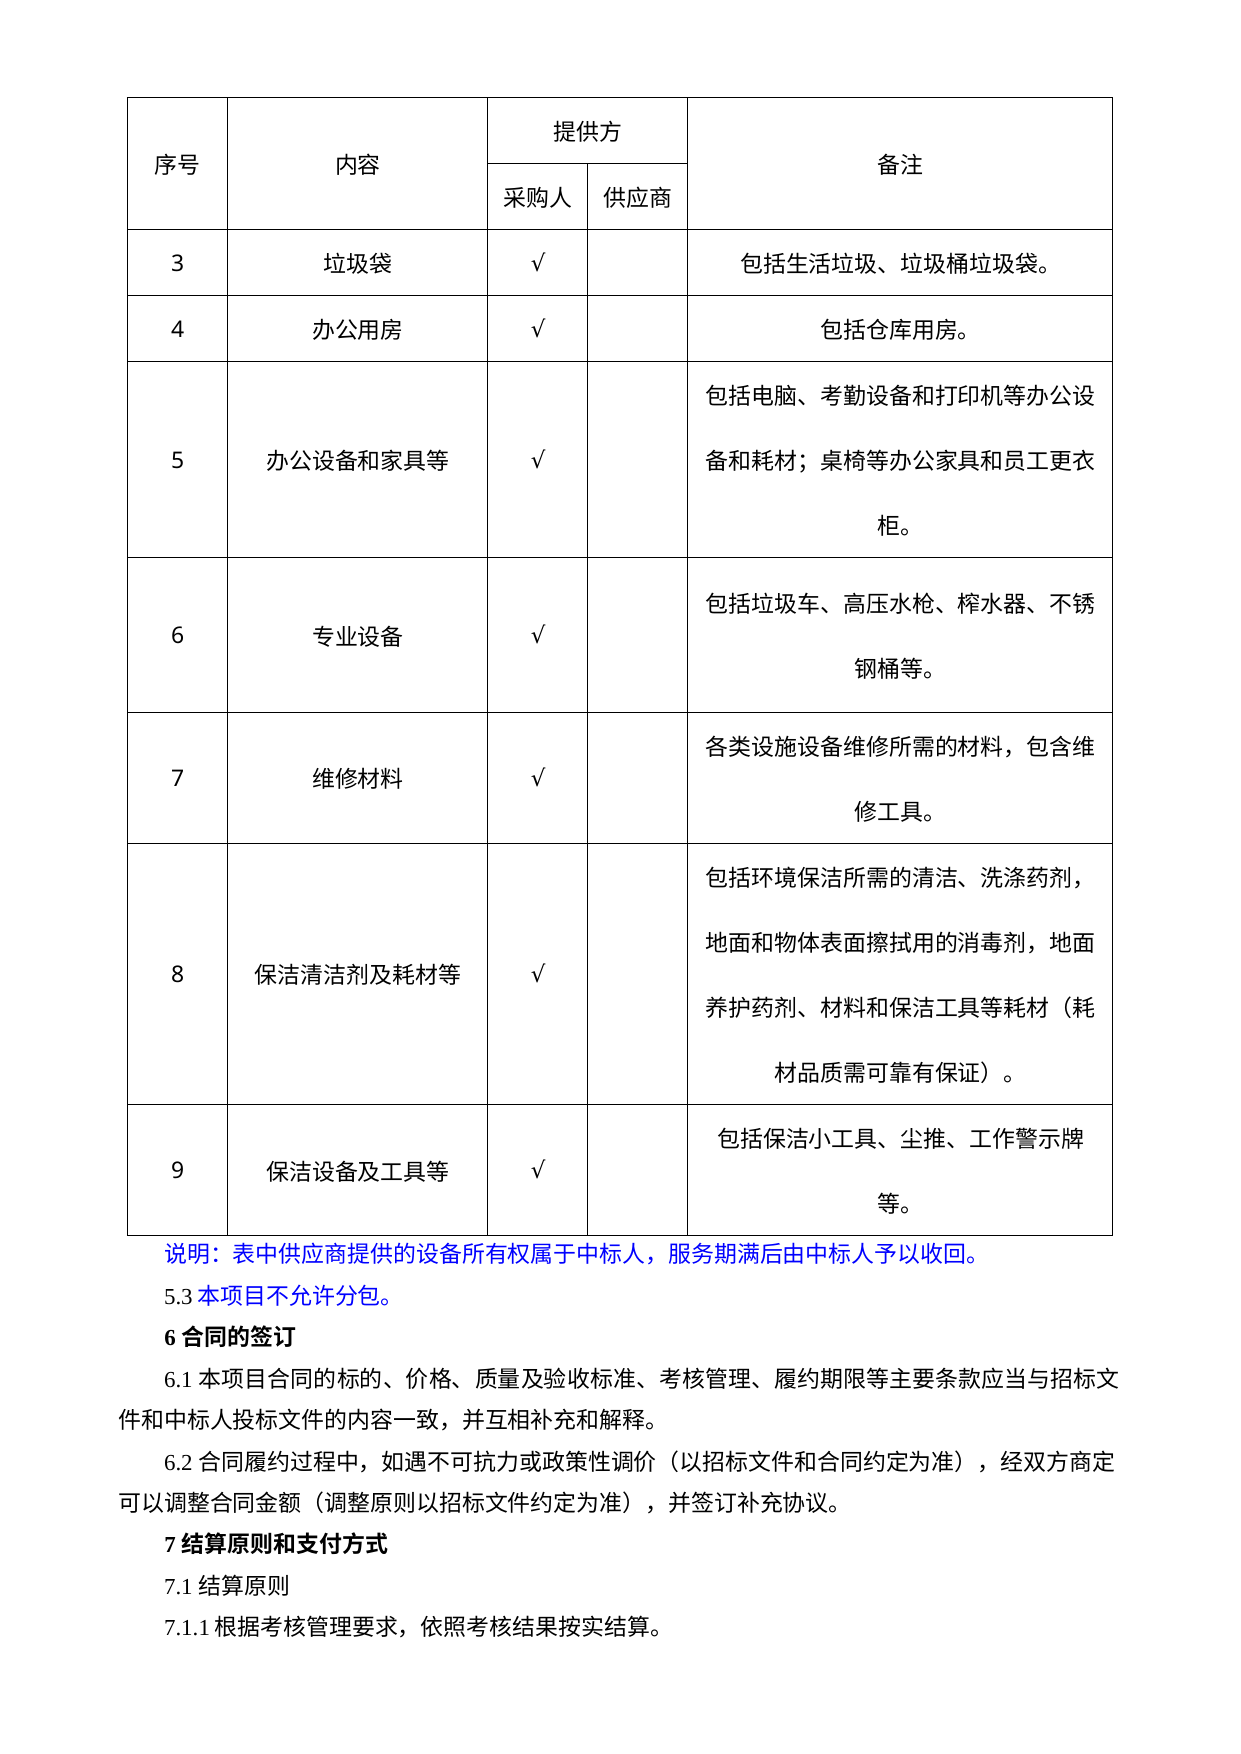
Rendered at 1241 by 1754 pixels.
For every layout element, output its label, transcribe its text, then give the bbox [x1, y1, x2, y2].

table_cell 维修材料 [228, 713, 487, 843]
text 5.3本项目不允许分包。 [118, 1277, 1122, 1311]
table_cell 供应商 [588, 164, 687, 229]
table_cell 7 [128, 713, 227, 843]
table_cell √ [488, 713, 587, 843]
text 7.1.1根据考核管理要求，依照考核结果按实结算。 [118, 1609, 1122, 1642]
table_header 提供方 [488, 98, 687, 163]
table_cell √ [488, 844, 587, 1104]
table_cell √ [488, 1105, 587, 1235]
table_cell 办公用房 [228, 296, 487, 361]
text 6.1 本项目合同的标的、价格、质量及验收标准、考核管理、履约期限等主要条款应当与招标文件和中标人投标文件的内容一致，并互相补充和解释。 [118, 1360, 1122, 1435]
table_cell 包括电脑、考勤设备和打印机等办公设备和耗材；桌椅等办公家具和员工更衣柜。 [688, 362, 1112, 557]
table_cell 6 [128, 558, 227, 712]
table_cell 包括保洁小工具、尘推、工作警示牌等。 [688, 1105, 1112, 1235]
table_cell [588, 844, 687, 1104]
table_cell [588, 1105, 687, 1235]
table_cell [588, 362, 687, 557]
table_cell 包括生活垃圾、垃圾桶垃圾袋。 [688, 230, 1112, 295]
table_cell 5 [128, 362, 227, 557]
table_cell 专业设备 [228, 558, 487, 712]
text 6.2 合同履约过程中，如遇不可抗力或政策性调价（以招标文件和合同约定为准），经双方商定可以调整合同金额（调整原则以招标文件约定为准），并签订补充协议。 [118, 1443, 1122, 1518]
table_cell 包括环境保洁所需的清洁、洗涤药剂，地面和物体表面擦拭用的消毒剂，地面养护药剂、材料和保洁工具等耗材（耗材品质需可靠有保证）。 [688, 844, 1112, 1104]
table_cell 8 [128, 844, 227, 1104]
table_cell 采购人 [488, 164, 587, 229]
table_cell 4 [128, 296, 227, 361]
table_header 序号 [128, 98, 227, 229]
table_cell 包括仓库用房。 [688, 296, 1112, 361]
table_cell 9 [128, 1105, 227, 1235]
table_cell 办公设备和家具等 [228, 362, 487, 557]
table_cell 包括垃圾车、高压水枪、榨水器、不锈钢桶等。 [688, 558, 1112, 712]
text 7 结算原则和支付方式 [118, 1526, 1122, 1559]
table_cell 各类设施设备维修所需的材料，包含维修工具。 [688, 713, 1112, 843]
text 6 合同的签订 [118, 1319, 1122, 1352]
table_cell √ [488, 296, 587, 361]
table_cell [588, 296, 687, 361]
table_cell [588, 558, 687, 712]
table_cell √ [488, 230, 587, 295]
table_cell √ [488, 558, 587, 712]
table_cell √ [488, 362, 587, 557]
table_cell 3 [128, 230, 227, 295]
text 说明：表中供应商提供的设备所有权属于中标人，服务期满后由中标人予以收回。 [118, 1236, 1122, 1269]
table_cell [588, 230, 687, 295]
table_cell 垃圾袋 [228, 230, 487, 295]
table_cell 保洁清洁剂及耗材等 [228, 844, 487, 1104]
table_header 内容 [228, 98, 487, 229]
text 7.1 结算原则 [118, 1568, 1122, 1601]
table_cell 保洁设备及工具等 [228, 1105, 487, 1235]
table_header 备注 [688, 98, 1112, 229]
table_cell [588, 713, 687, 843]
